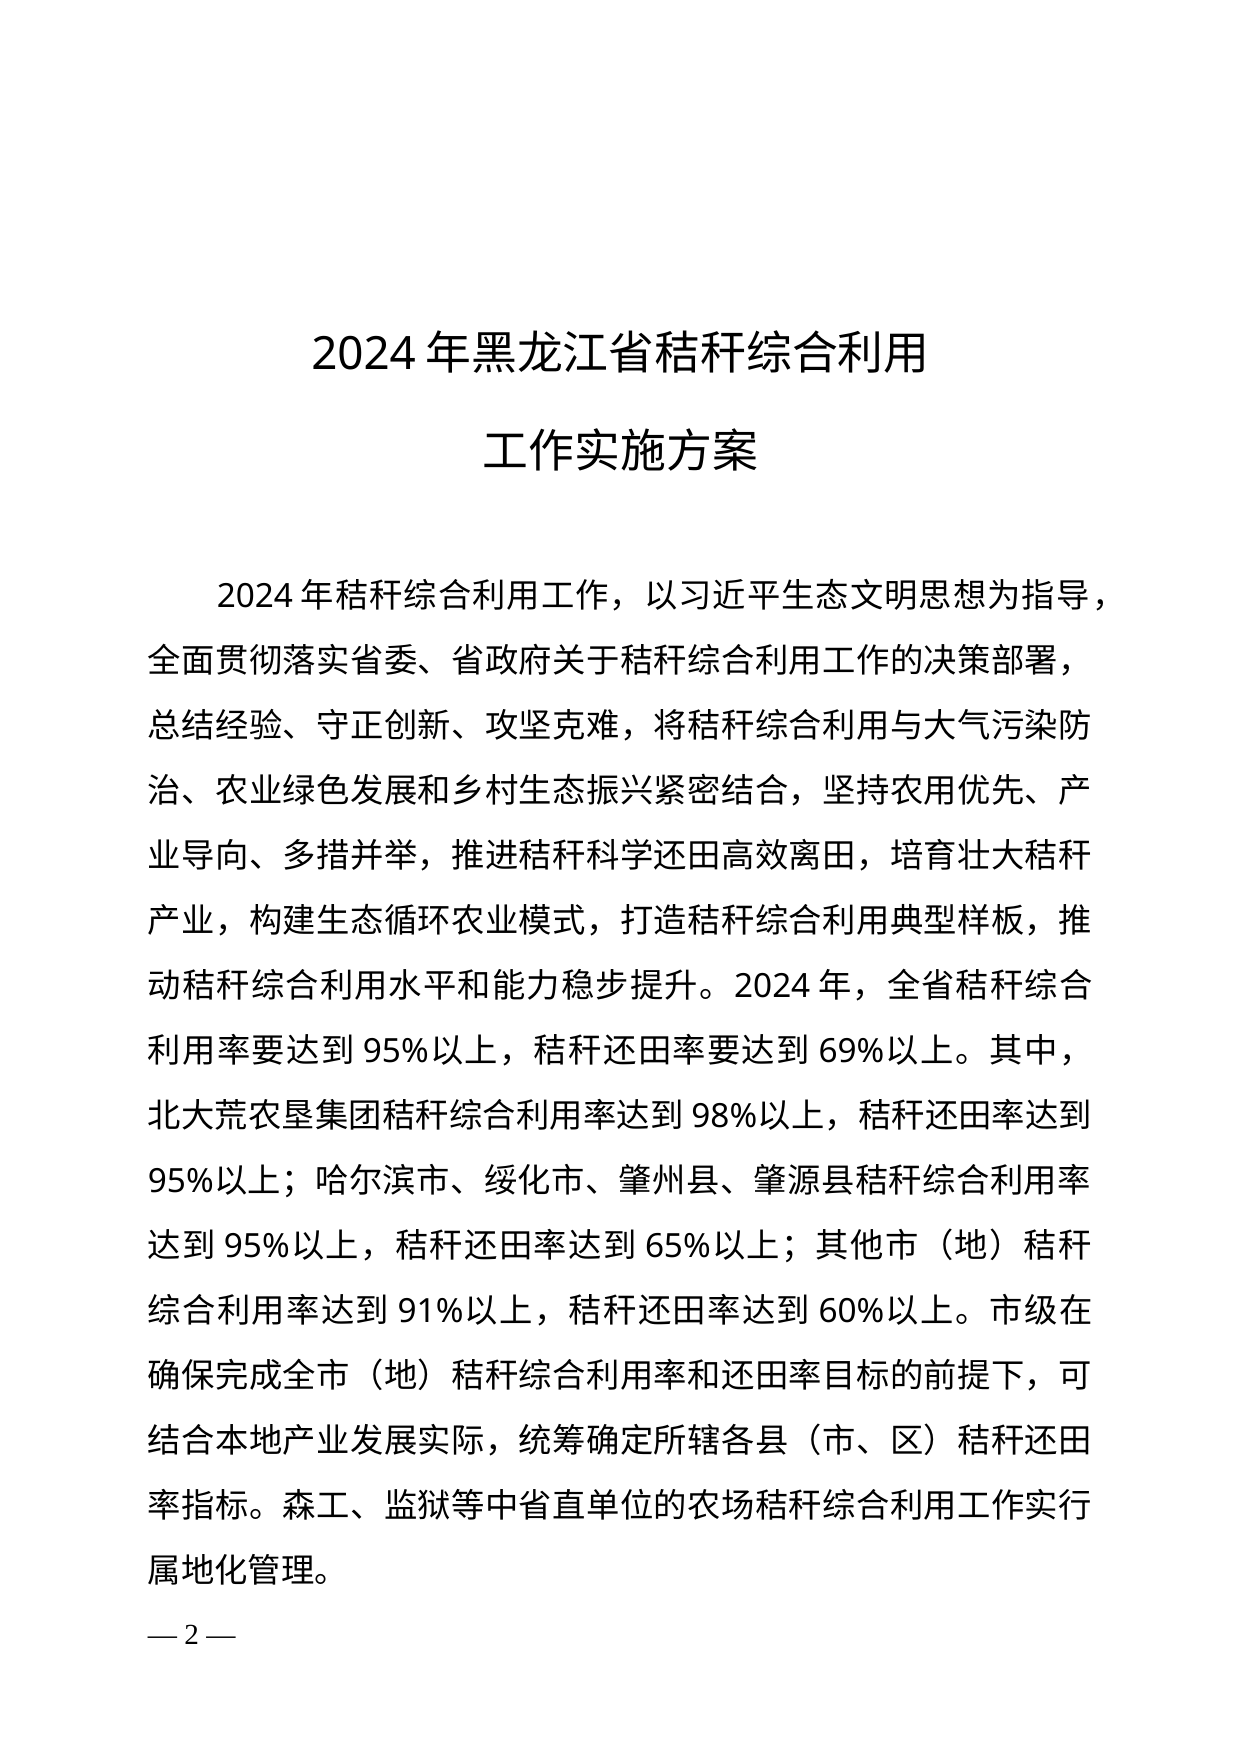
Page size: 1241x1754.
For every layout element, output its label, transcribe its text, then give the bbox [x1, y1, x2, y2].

text 工作实施方案 [148, 398, 1092, 496]
text 2024年秸秆综合利用工作，以习近平生态文明思想为指导，全面贯彻落实省委、省政府关于秸秆综合利用工作的决策部署，总结经验、守正创新、攻坚克难，将秸秆综合利用与大气污染防治、农业绿色发展和乡村生态振兴紧密结合，坚持农用优先、产业导向、多措并举，推进秸秆科学还田高效离田，培育壮大秸秆产业，构建生态循环农业模式，打造秸秆综合利用典型样板，推动秸秆综合利用水平和能力稳步提升。2024年，全省秸秆综合利用率要达到95%以上，秸秆还田率要达到69%以上。其中，北大荒农垦集团秸秆综合利用率达到98%以上，秸秆还田率达到95%以上；哈尔滨市、绥化市、肇州县、肇源县秸秆综合利用率达到95%以上，秸秆还田率达到65%以上；其他市（地）秸秆综合利用率达到91%以上，秸秆还田率达到60%以上。市级在确保完成全市（地）秸秆综合利用率和还田率目标的前提下，可结合本地产业发展实际，统筹确定所辖各县（市、区）秸秆还田率指标。森工、监狱等中省直单位的农场秸秆综合利用工作实行属地化管理。 [148, 561, 1092, 1601]
text 2024年黑龙江省秸秆综合利用 [148, 301, 1092, 398]
